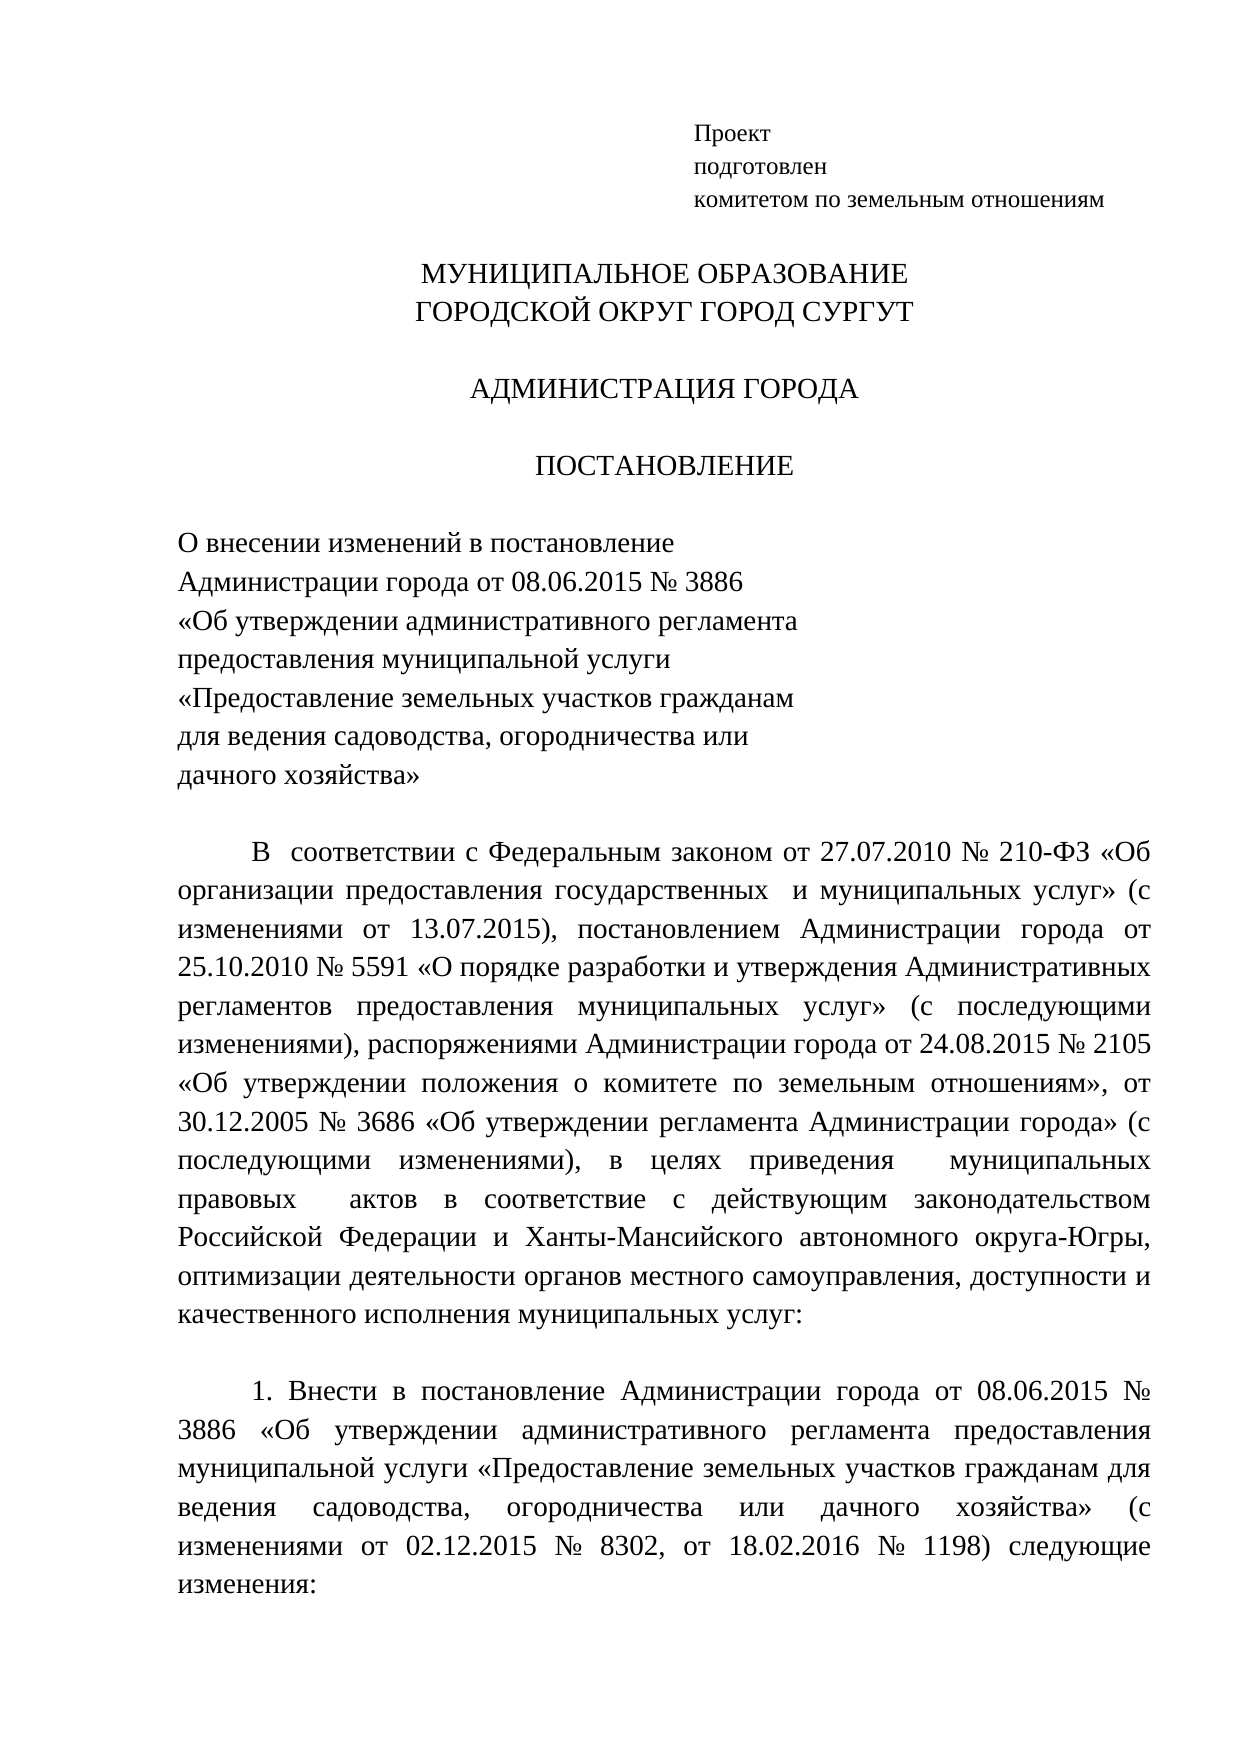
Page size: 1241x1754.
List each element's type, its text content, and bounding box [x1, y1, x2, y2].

text Администрации города от 08.06.2015 № 3886 [177, 564, 1152, 598]
text ПОСТАНОВЛЕНИЕ [177, 448, 1152, 482]
text предоставления муниципальной услуги [177, 641, 1152, 675]
text подготовлен [620, 151, 1152, 180]
text МУНИЦИПАЛЬНОЕ ОБРАЗОВАНИЕ [177, 256, 1152, 289]
text комитетом по земельным отношениям [620, 184, 1152, 213]
text для ведения садоводства, огородничества или [177, 718, 1152, 752]
text АДМИНИСТРАЦИЯ ГОРОДА [177, 371, 1152, 405]
text О внесении изменений в постановление [177, 526, 1152, 559]
text «Об утверждении административного регламента [177, 603, 1152, 636]
text Проект [620, 118, 1152, 147]
text 1. Внести в постановление Администрации города от 08.06.2015 № 3886 «Об утверждении административного регламента предоставления муниципальной услуги «Предоставление земельных участков гражданам для ведения садоводства, огородничества или дачного хозяйства» (с изменениями от 02.12.2015 № 8302, от 18.02.2016 № 1198) следующие изменения: [177, 1373, 1152, 1600]
text ГОРОДСКОЙ ОКРУГ ГОРОД СУРГУТ [177, 294, 1152, 328]
text «Предоставление земельных участков гражданам [177, 680, 1152, 713]
text В соответствии с Федеральным законом от 27.07.2010 № 210-ФЗ «Об организации предоставления государственных и муниципальных услуг» (с изменениями от 13.07.2015), постановлением Администрации города от 25.10.2010 № 5591 «О порядке разработки и утверждения Административных регламентов предоставления муниципальных услуг» (с последующими изменениями), распоряжениями Администрации города от 24.08.2015 № 2105 «Об утверждении положения о комитете по земельным отношениям», от 30.12.2005 № 3686 «Об утверждении регламента Администрации города» (с последующими изменениями), в целях приведения муниципальных правовых актов в соответствие с действующим законодательством Российской Федерации и Ханты-Мансийского автономного округа-Югры, оптимизации деятельности органов местного самоуправления, доступности и качественного исполнения муниципальных услуг: [177, 834, 1152, 1330]
text дачного хозяйства» [177, 757, 1152, 790]
